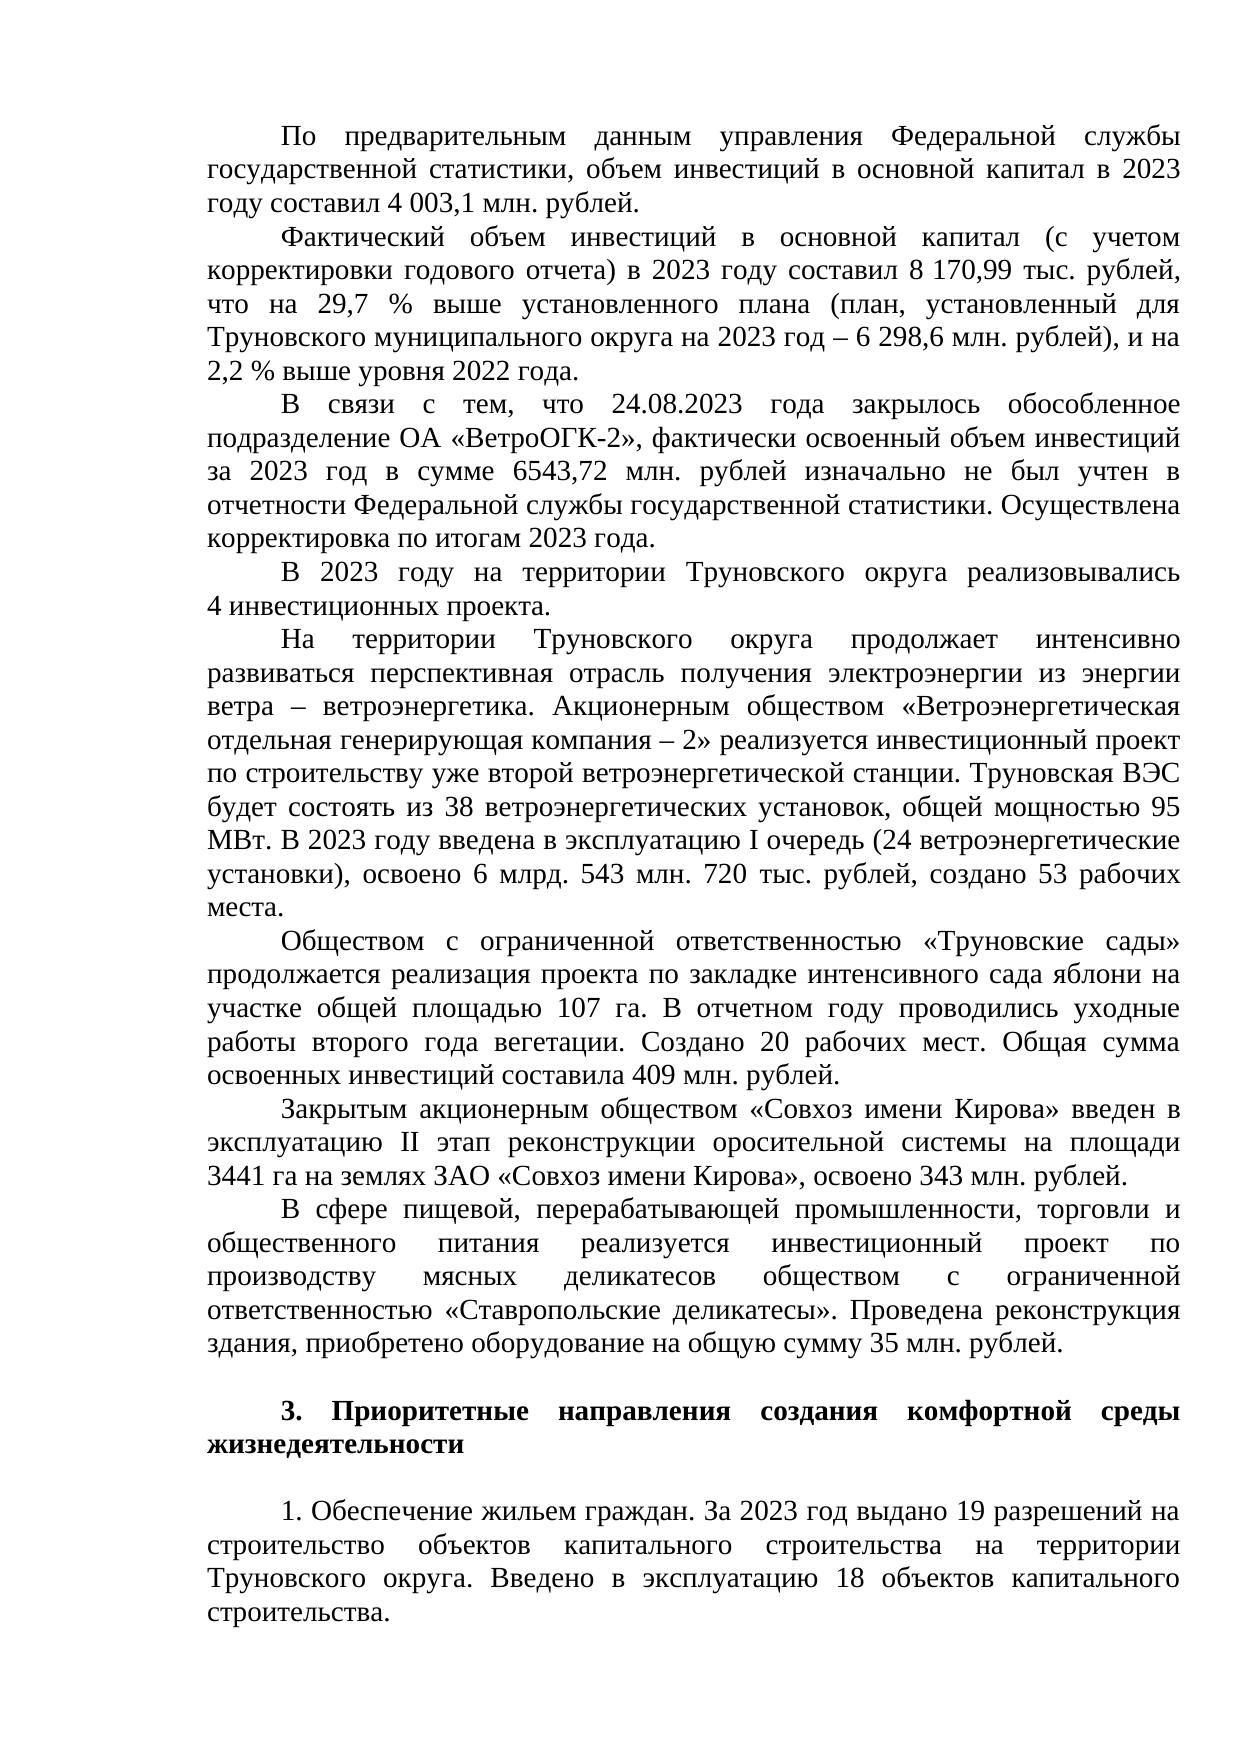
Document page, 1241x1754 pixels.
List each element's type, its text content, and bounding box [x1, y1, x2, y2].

text Обществом с ограниченной ответственностью «Труновские сады» продолжается реализация проекта по закладке интенсивного сада яблони на участке общей площадью 107 га. В отчетном году проводились уходные работы второго года вегетации. Создано 20 рабочих мест. Общая сумма освоенных инвестиций составила 409 млн. рублей. [207, 923, 1181, 1091]
text 3. Приоритетные направления создания комфортной среды жизнедеятельности [207, 1393, 1181, 1460]
text 1. Обеспечение жильем граждан. За 2023 год выдано 19 разрешений на строительство объектов капитального строительства на территории Труновского округа. Введено в эксплуатацию 18 объектов капитального строительства. [207, 1493, 1181, 1627]
text Закрытым акционерным обществом «Совхоз имени Кирова» введен в эксплуатацию II этап реконструкции оросительной системы на площади 3441 га на землях ЗАО «Совхоз имени Кирова», освоено 343 млн. рублей. [207, 1091, 1181, 1191]
text По предварительным данным управления Федеральной службы государственной статистики, объем инвестиций в основной капитал в 2023 году составил 4 003,1 млн. рублей. [207, 118, 1181, 219]
text В 2023 году на территории Труновского округа реализовывались 4 инвестиционных проекта. [207, 554, 1181, 621]
text Фактический объем инвестиций в основной капитал (с учетом корректировки годового отчета) в 2023 году составил 8 170,99 тыс. рублей, что на 29,7 % выше установленного плана (план, установленный для Труновского муниципального округа на 2023 год – 6 298,6 млн. рублей), и на 2,2 % выше уровня 2022 года. [207, 219, 1181, 386]
text В сфере пищевой, перерабатывающей промышленности, торговли и общественного питания реализуется инвестиционный проект по производству мясных деликатесов обществом с ограниченной ответственностью «Ставропольские деликатесы». Проведена реконструкция здания, приобретено оборудование на общую сумму 35 млн. рублей. [207, 1191, 1181, 1359]
text На территории Труновского округа продолжает интенсивно развиваться перспективная отрасль получения электроэнергии из энергии ветра – ветроэнергетика. Акционерным обществом «Ветроэнергетическая отдельная генерирующая компания – 2» реализуется инвестиционный проект по строительству уже второй ветроэнергетической станции. Труновская ВЭС будет состоять из 38 ветроэнергетических установок, общей мощностью 95 МВт. В 2023 году введена в эксплуатацию I очередь (24 ветроэнергетические установки), освоено 6 млрд. 543 млн. 720 тыс. рублей, создано 53 рабочих места. [207, 621, 1181, 923]
text В связи с тем, что 24.08.2023 года закрылось обособленное подразделение ОА «ВетроОГК-2», фактически освоенный объем инвестиций за 2023 год в сумме 6543,72 млн. рублей изначально не был учтен в отчетности Федеральной службы государственной статистики. Осуществлена корректировка по итогам 2023 года. [207, 386, 1181, 554]
